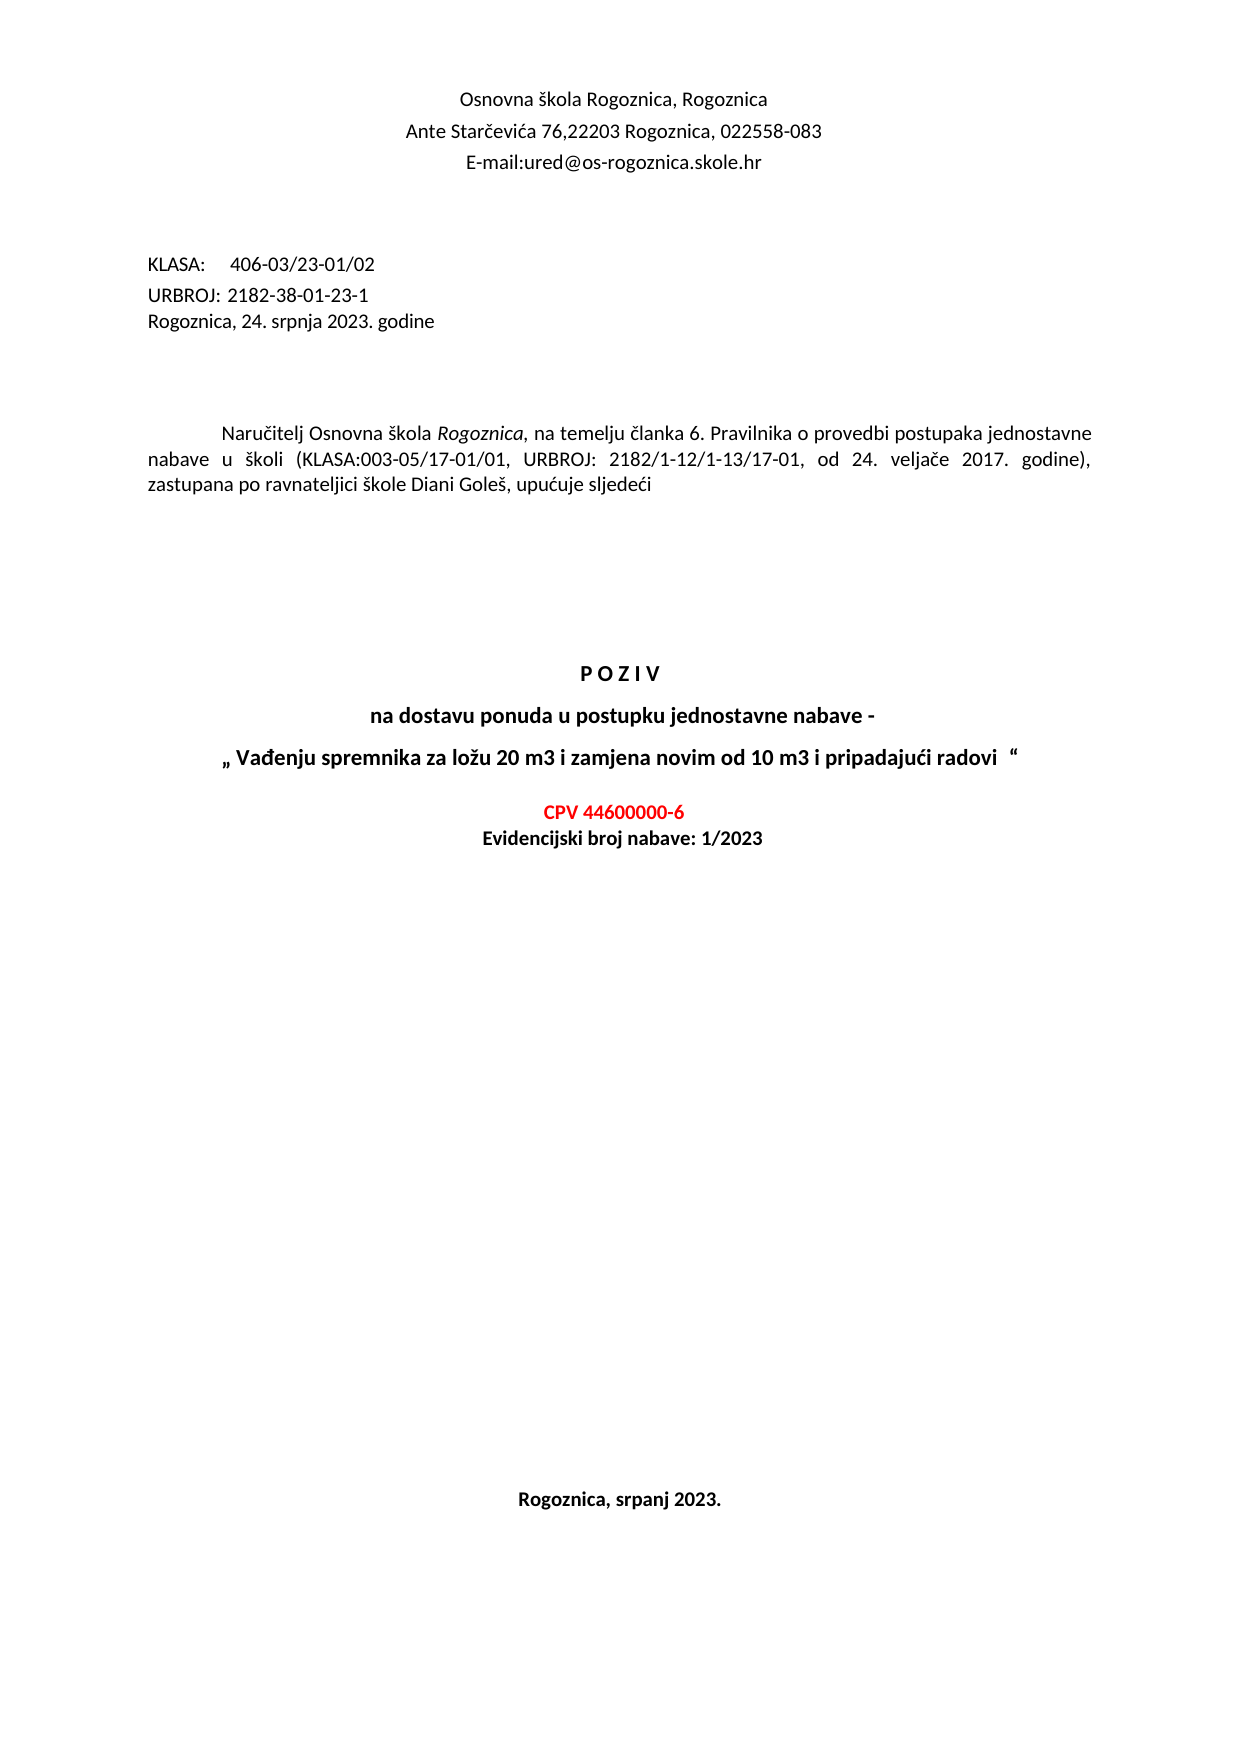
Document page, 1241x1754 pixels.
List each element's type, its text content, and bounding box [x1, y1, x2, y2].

text Rogoznica, 24. srpnja 2023. godine [148, 308, 1194, 333]
text Ante Starčevića 76,22203 Rogoznica, 022558-083 [33, 118, 1194, 143]
text CPV 44600000-6 [33, 799, 1194, 825]
text Evidencijski broj nabave: 1/2023 [442, 825, 799, 850]
text „ Vađenju spremnika za ložu 20 m3 i zamjena novim od 10 m3 i pripadajući radovi “ [46, 743, 1194, 771]
text P O Z I V [46, 659, 1194, 687]
text E-mail:ured@os-rogoznica.skole.hr [33, 149, 1194, 175]
text Osnovna škola Rogoznica, Rogoznica [33, 87, 1194, 112]
text na dostavu ponuda u postupku jednostavne nabave - [51, 701, 1194, 729]
text Naručitelj Osnovna škola Rogoznica, na temelju članka 6. Pravilnika o provedbi postupaka jednostavne nabave u školi (KLASA:003-05/17-01/01, URBROJ: 2182/1-12/1-13/17-01, od 24. veljače 2017. godine), zastupana po ravnateljici škole Diani Goleš, upućuje sljedeći [148, 420, 1093, 497]
text KLASA: 406-03/23-01/02 [148, 251, 383, 277]
text Rogoznica, srpanj 2023. [46, 1486, 1194, 1511]
text URBROJ: 2182-38-01-23-1 [148, 283, 383, 308]
